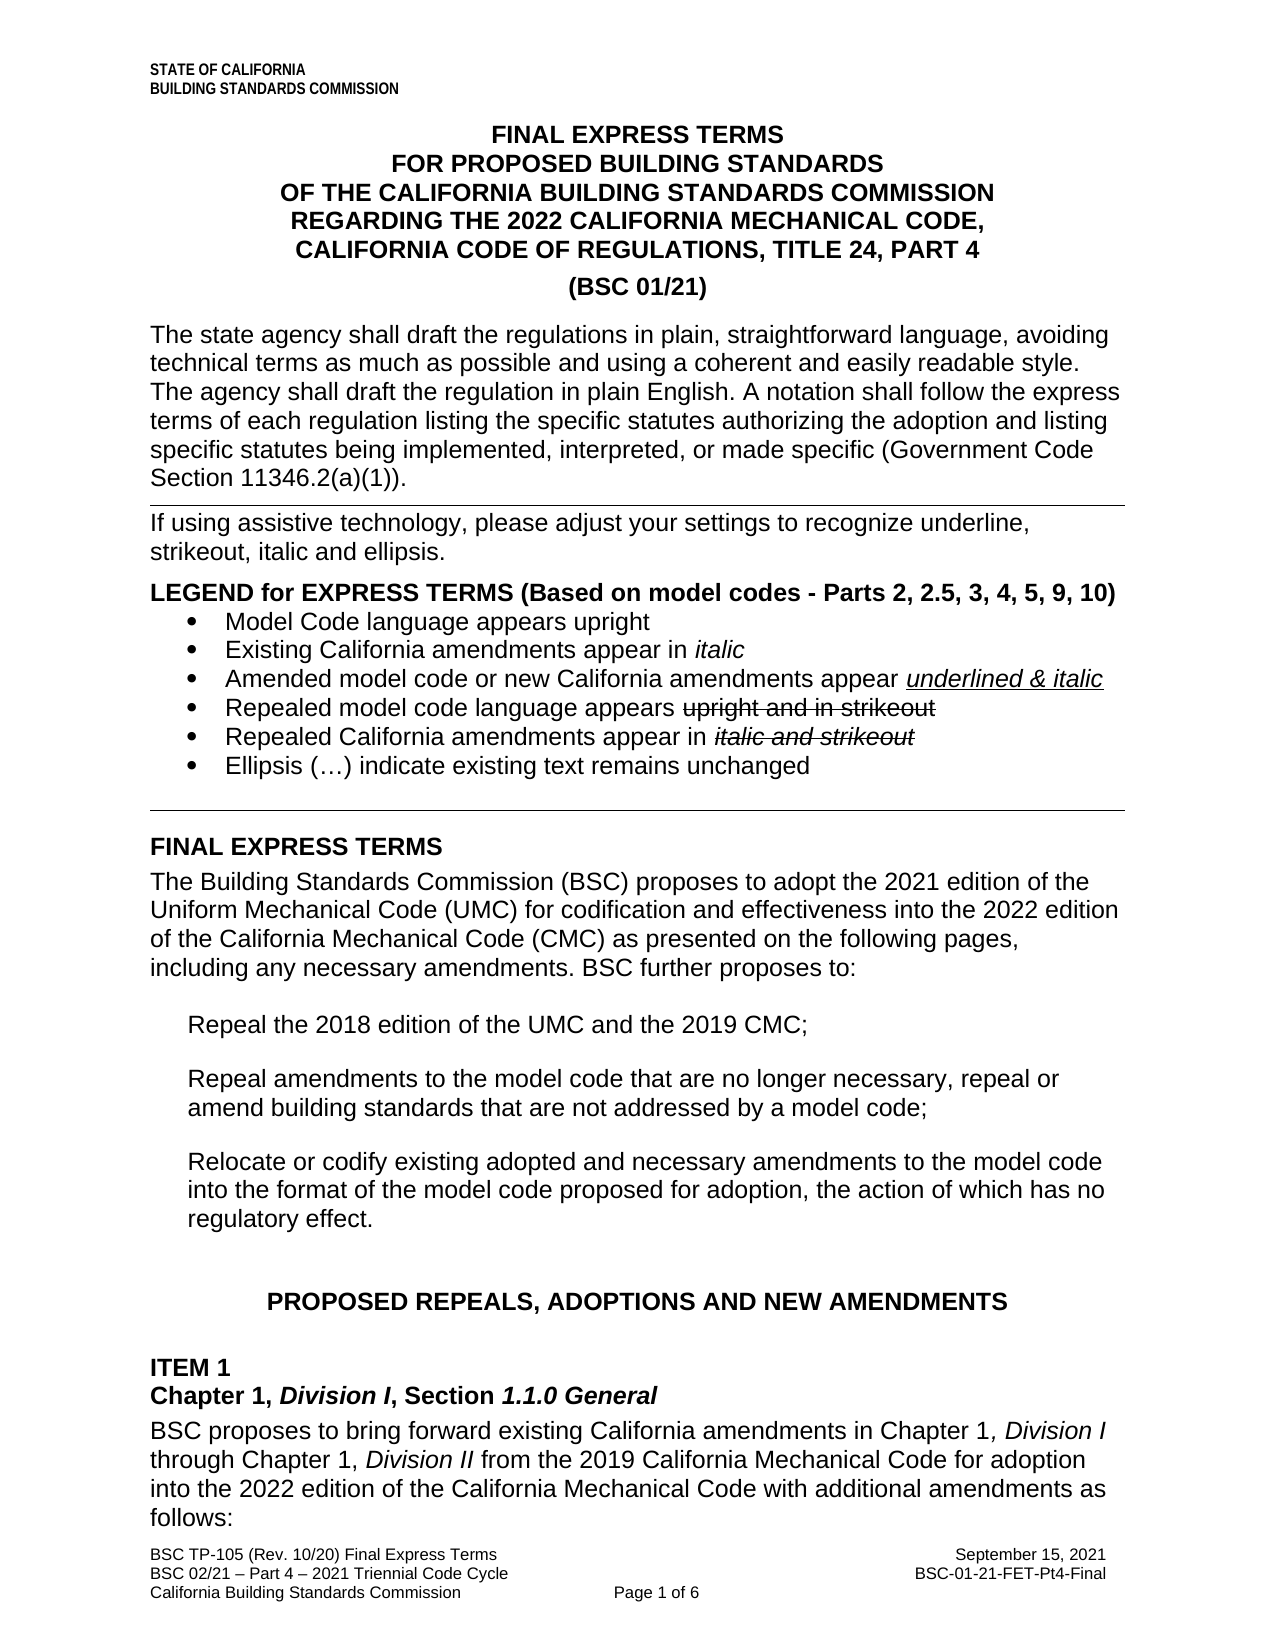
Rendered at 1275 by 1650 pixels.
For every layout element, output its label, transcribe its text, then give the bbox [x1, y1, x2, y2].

list Repealed California amendments appear in italic and strikeout [187, 722, 1125, 751]
list Amended model code or new California amendments appear underlined & italic [187, 664, 1125, 693]
subtitle LEGEND for EXPRESS TERMS (Based on model codes - Parts 2, 2.5, 3, 4, 5, 9, 10) [150, 578, 1125, 606]
subtitle (BSC 01/21) [150, 272, 1125, 301]
text If using assistive technology, please adjust your settings to recognize underline, strikeout, italic and ellipsis. [150, 506, 1125, 565]
list Model Code language appears upright [187, 606, 1125, 635]
subtitle ITEM 1 Chapter 1, Division I, Section 1.1.0 General [150, 1353, 1125, 1410]
list Ellipsis ( …) indicate existing text remains unchanged [187, 751, 1125, 779]
text PROPOSED REPEALS, ADOPTIONS AND NEW AMENDMENTS [150, 1287, 1125, 1316]
subtitle FINAL EXPRESS TERMS [150, 832, 1125, 861]
text The state agency shall draft the regulations in plain, straightforward language, avoiding technical terms as much as possible and using a coherent and easily readable style. The agency shall draft the regulation in plain English. A notation shall follow the express terms of each regulation listing the specific statutes authorizing the adoption and listing specific statutes being implemented, interpreted, or made specific (Government Code Section 11346.2(a)(1)). [150, 319, 1125, 492]
text Repeal amendments to the model code that are no longer necessary, repeal or amend building standards that are not addressed by a model code; [187, 1064, 1125, 1122]
list Repealed model code language appears upright and in strikeout [187, 693, 1125, 722]
text Relocate or codify existing adopted and necessary amendments to the model code into the format of the model code proposed for adoption, the action of which has no regulatory effect. [187, 1147, 1125, 1233]
subtitle FINAL EXPRESS TERMS FOR PROPOSED BUILDING STANDARDS OF THE CALIFORNIA BUILDING STANDARDS COMMISSION REGARDING THE 2022 CALIFORNIA MECHANICAL CODE, CALIFORNIA CODE OF REGULATIONS, TITLE 24, PART 4 [150, 120, 1125, 264]
text The Building Standards Commission (BSC) proposes to adopt the 2021 edition of the Uniform Mechanical Code (UMC) for codification and effectiveness into the 2022 edition of the California Mechanical Code (CMC) as presented on the following pages, including any necessary amendments. BSC further proposes to: [150, 867, 1125, 982]
text BSC proposes to bring forward existing California amendments in Chapter 1, Division I through Chapter 1, Division II from the 2019 California Mechanical Code for adoption into the 2022 edition of the California Mechanical Code with additional amendments as follows: [150, 1416, 1125, 1531]
text Repeal the 2018 edition of the UMC and the 2019 CMC; [150, 1011, 1125, 1039]
list Existing California amendments appear in italic [187, 635, 1125, 664]
